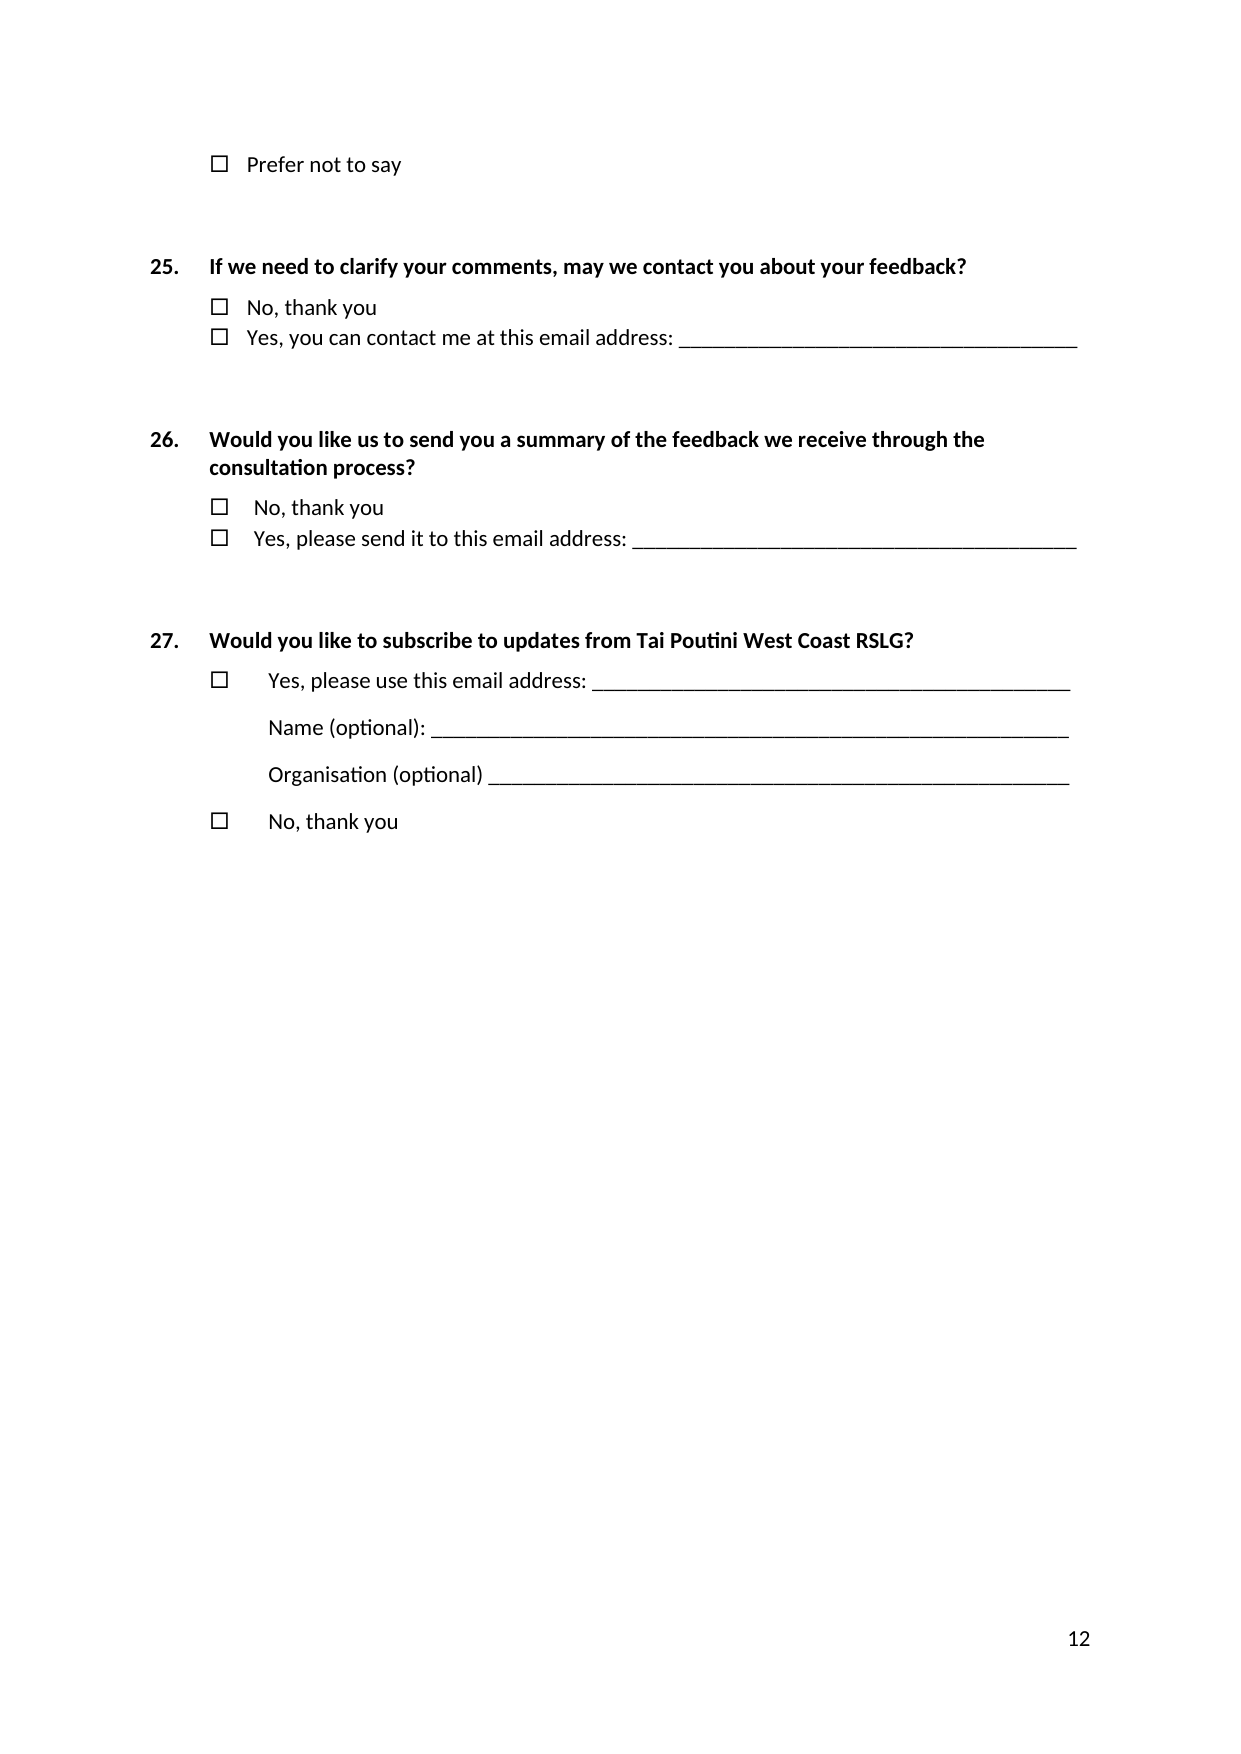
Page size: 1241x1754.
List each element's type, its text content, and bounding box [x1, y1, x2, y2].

text Organisation (optional) ___________________________________________________ [268, 760, 1090, 788]
text Name (optional): ________________________________________________________ [268, 713, 1090, 741]
list Yes, please use this email address: __________________________________________ [209, 666, 1090, 694]
list Would you like us to send you a summary of the feedback we receive through the consultation process? [150, 425, 1090, 481]
list Yes, please send it to this email address: _______________________________________ [209, 524, 1090, 552]
list Yes, you can contact me at this email address: ___________________________________ [209, 323, 1090, 351]
list No, thank you [209, 493, 1090, 521]
list Prefer not to say [209, 150, 1090, 178]
list If we need to clarify your comments, may we contact you about your feedback? [150, 252, 1090, 280]
list No, thank you [209, 807, 1090, 835]
list Would you like to subscribe to updates from Tai Poutini West Coast RSLG? [150, 626, 1090, 654]
list No, thank you [209, 293, 1090, 321]
